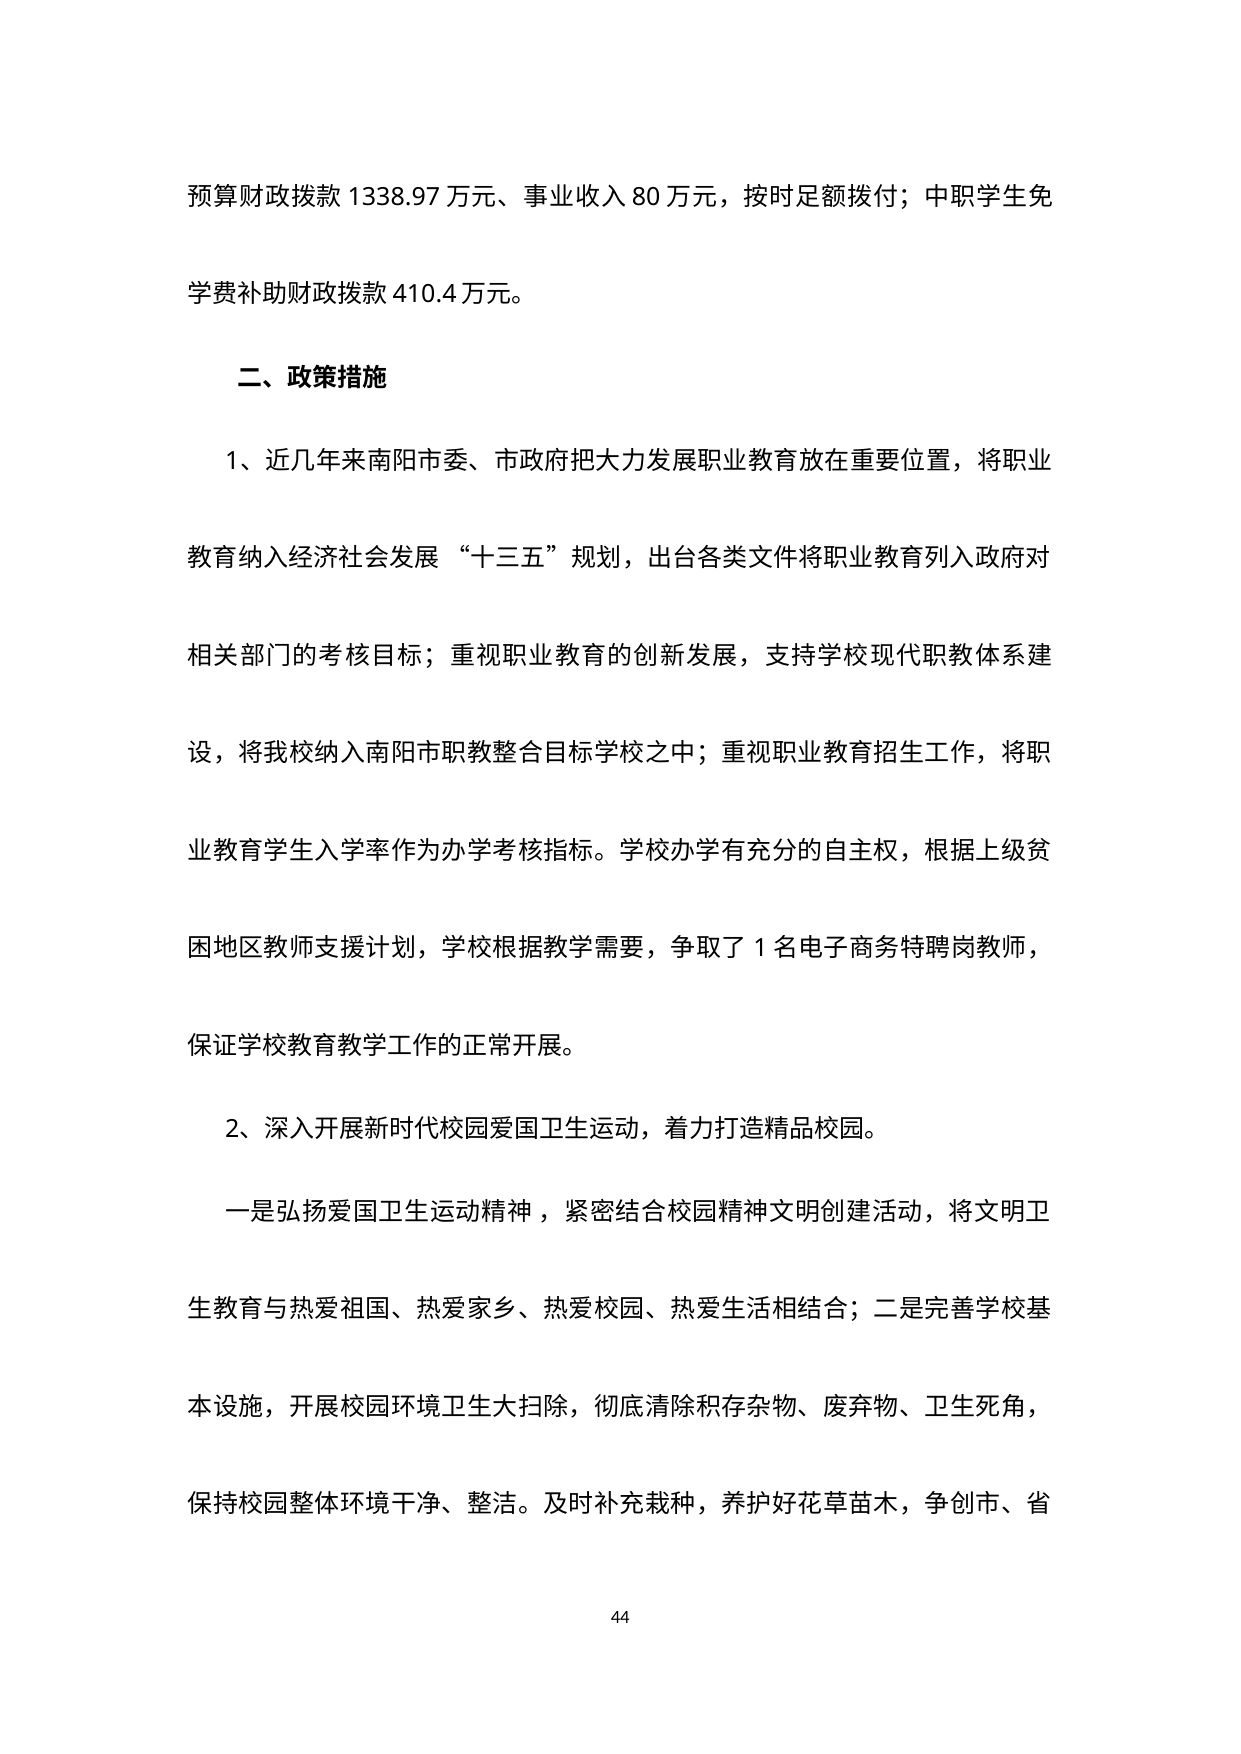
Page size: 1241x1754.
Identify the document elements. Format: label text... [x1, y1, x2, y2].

text 1、近几年来南阳市委、市政府把大力发展职业教育放在重要位置，将职业教育纳入经济社会发展 “十三五”规划，出台各类文件将职业教育列入政府对相关部门的考核目标；重视职业教育的创新发展，支持学校现代职教体系建设，将我校纳入南阳市职教整合目标学校之中；重视职业教育招生工作，将职业教育学生入学率作为办学考核指标。学校办学有充分的自主权，根据上级贫困地区教师支援计划，学校根据教学需要，争取了1名电子商务特聘岗教师，保证学校教育教学工作的正常开展。 [187, 426, 1053, 1076]
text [187, 1177, 1053, 1534]
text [187, 162, 1053, 324]
text 2、深入开展新时代校园爱国卫生运动，着力打造精品校园。 [187, 1094, 1053, 1159]
text 二、政策措施 [187, 343, 1053, 408]
